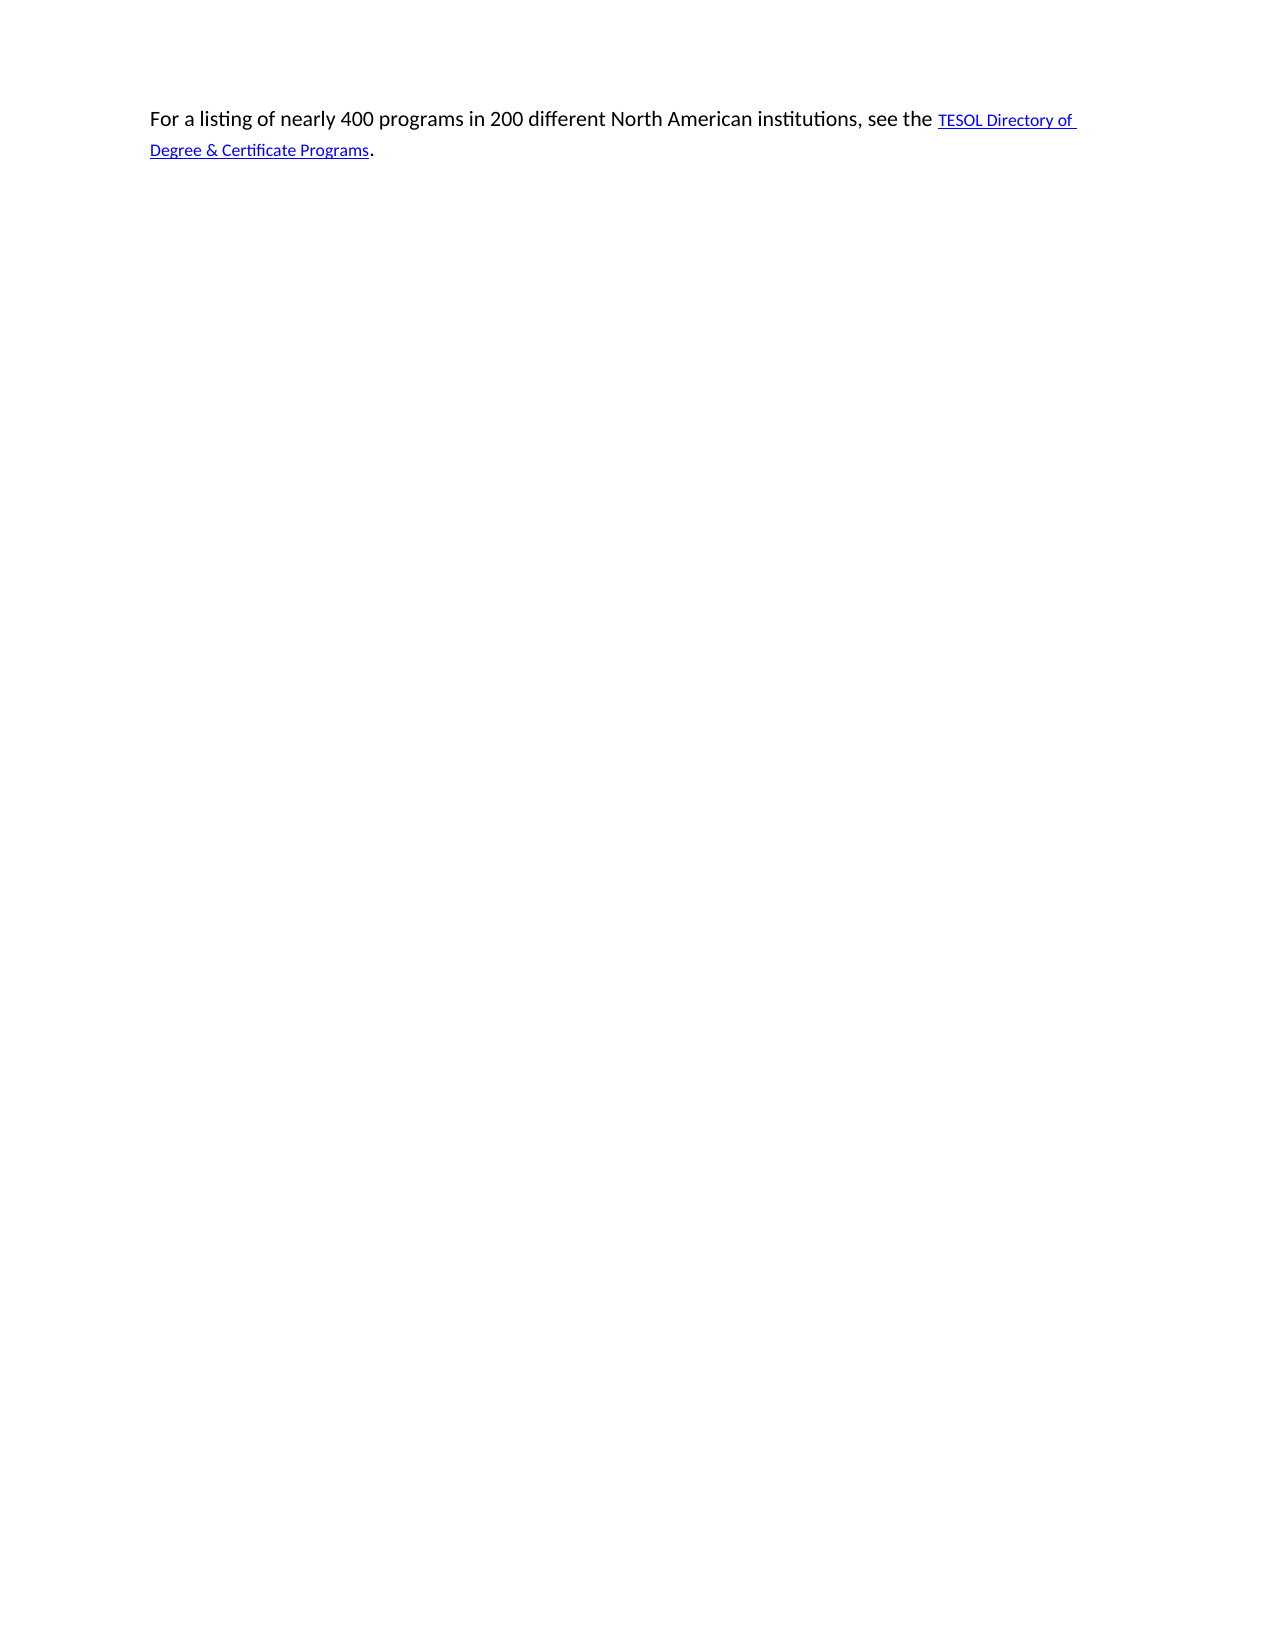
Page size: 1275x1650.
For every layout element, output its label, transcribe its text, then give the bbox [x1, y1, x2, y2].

text For a listing of nearly 400 programs in 200 different North American institutions, see the TESOL Directory of Degree & Certificate Programs. [150, 105, 1125, 162]
